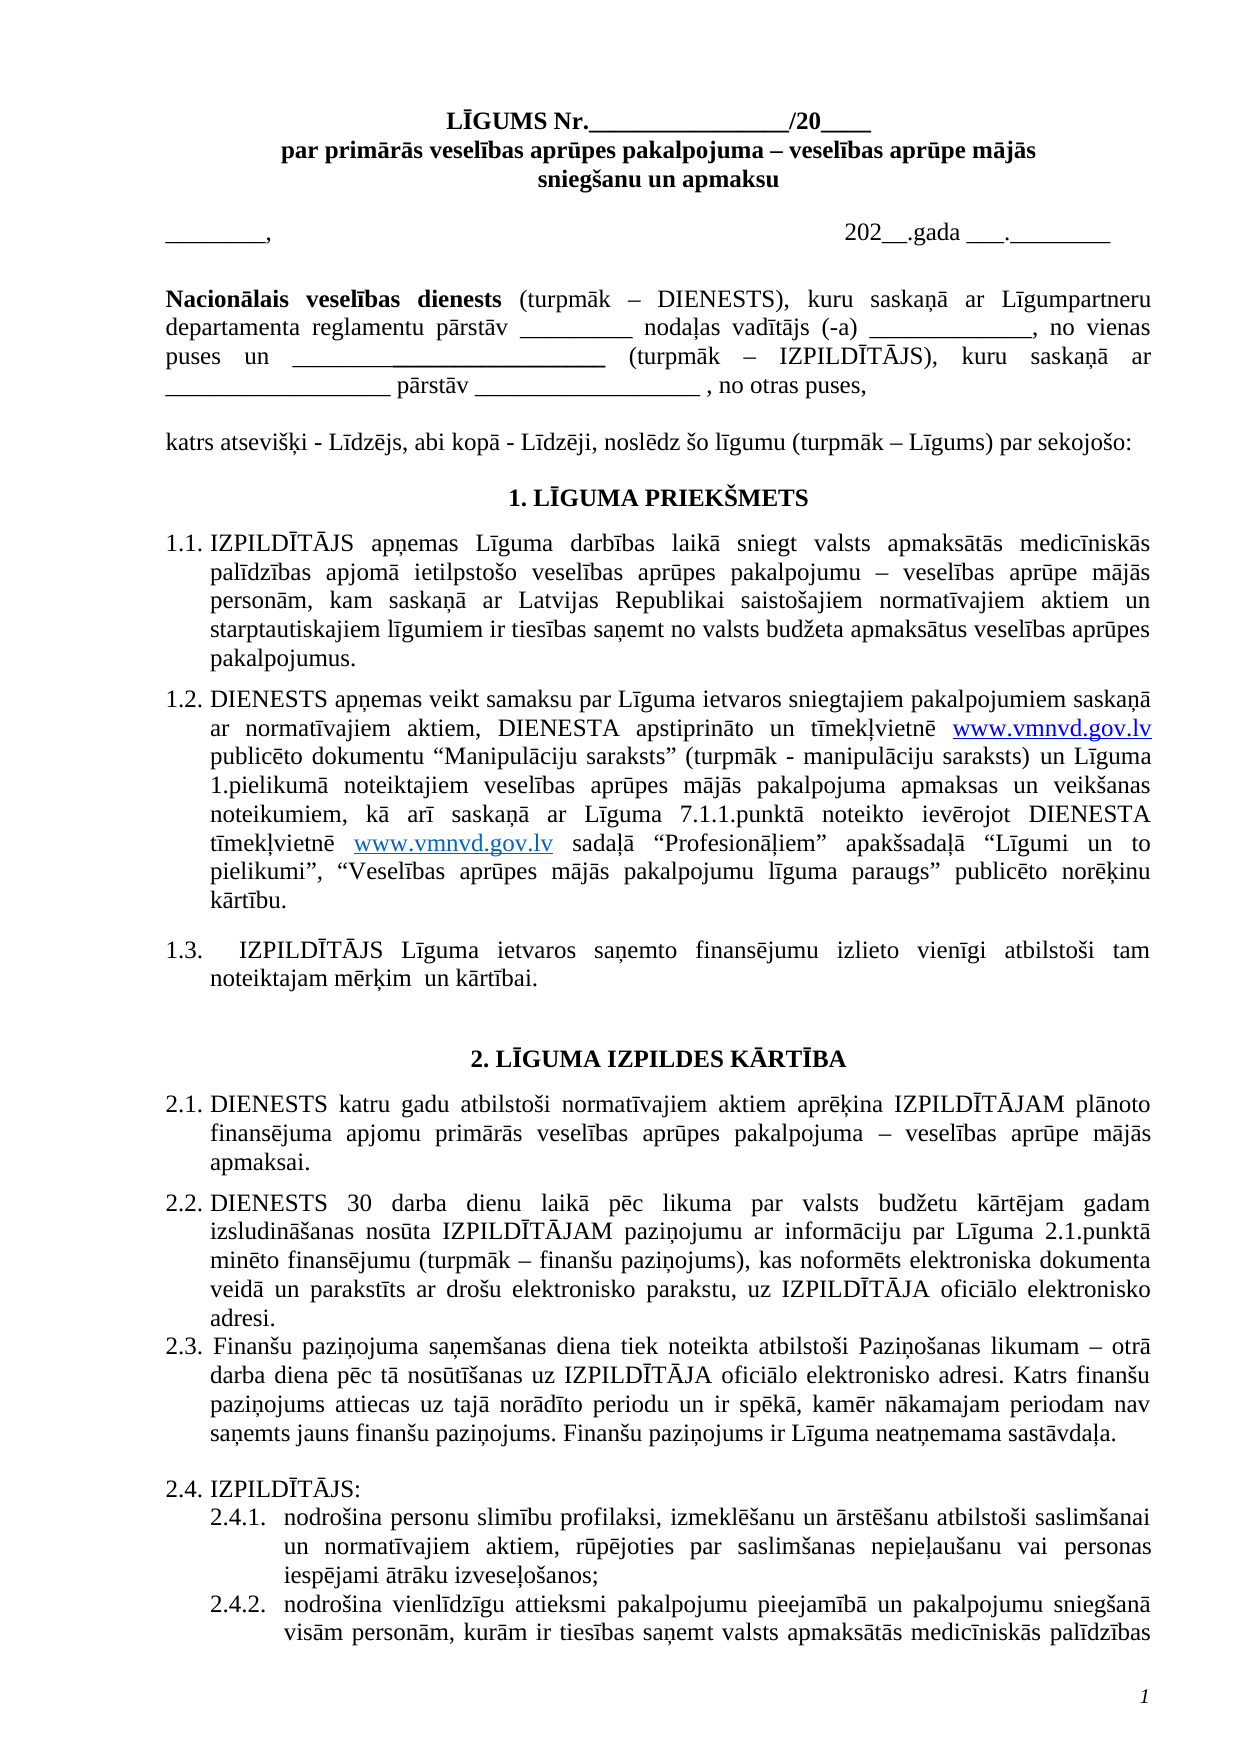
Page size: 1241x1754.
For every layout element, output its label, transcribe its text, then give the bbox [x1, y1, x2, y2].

text 2.4. IZPILDĪTĀJS: [165, 1474, 1152, 1502]
text par primārās veselības aprūpes pakalpojuma – veselības aprūpe mājās [165, 135, 1152, 164]
text ________, 202__.gada ___.________ [165, 217, 1152, 245]
text sniegšanu un apmaksu [165, 164, 1152, 193]
text Nacionālais veselības dienests (turpmāk – DIENESTS), kuru saskaņā ar Līgumpartneru departamenta reglamentu pārstāv _________ nodaļas vadītājs (-a) _____________, no vienas puses un _________________________ (turpmāk – IZPILDĪTĀJS), kuru saskaņā ar __________________ pārstāv __________________ , no otras puses, [165, 284, 1152, 399]
text 2.2. DIENESTS 30 darba dienu laikā pēc likuma par valsts budžetu kārtējam gadam izsludināšanas nosūta IZPILDĪTĀJAM paziņojumu ar informāciju par Līguma 2.1.punktā minēto finansējumu (turpmāk – finanšu paziņojums), kas noformēts elektroniska dokumenta veidā un parakstīts ar drošu elektronisko parakstu, uz IZPILDĪTĀJA oficiālo elektronisko adresi. [165, 1188, 1152, 1331]
text 1.3. IZPILDĪTĀJS Līguma ietvaros saņemto finansējumu izlieto vienīgi atbilstoši tam noteiktajam mērķim un kārtībai. [165, 935, 1152, 992]
text 1.2. DIENESTS apņemas veikt samaksu par Līguma ietvaros sniegtajiem pakalpojumiem saskaņā ar normatīvajiem aktiem, DIENESTA apstiprināto un tīmekļvietnē www.vmnvd.gov.lv publicēto dokumentu “Manipulāciju saraksts” (turpmāk - manipulāciju saraksts) un Līguma 1.pielikumā noteiktajiem veselības aprūpes mājās pakalpojuma apmaksas un veikšanas noteikumiem, kā arī saskaņā ar Līguma 7.1.1.punktā noteikto ievērojot DIENESTA tīmekļvietnē www.vmnvd.gov.lv sadaļā “Profesionāļiem” apakšsadaļā “Līgumi un to pielikumi”, “Veselības aprūpes mājās pakalpojumu līguma paraugs” publicēto norēķinu kārtību. [165, 684, 1152, 914]
text 1. LĪGUMA PRIEKŠMETS [165, 483, 1152, 511]
text 2.4.1. nodrošina personu slimību profilaksi, izmeklēšanu un ārstēšanu atbilstoši saslimšanai un normatīvajiem aktiem, rūpējoties par saslimšanas nepieļaušanu vai personas iespējami ātrāku izveseļošanos; [210, 1502, 1152, 1589]
text 1.1. IZPILDĪTĀJS apņemas Līguma darbības laikā sniegt valsts apmaksātās medicīniskās palīdzības apjomā ietilpstošo veselības aprūpes pakalpojumu – veselības aprūpe mājās personām, kam saskaņā ar Latvijas Republikai saistošajiem normatīvajiem aktiem un starptautiskajiem līgumiem ir tiesības saņemt no valsts budžeta apmaksātus veselības aprūpes pakalpojumus. [165, 528, 1152, 672]
text LĪGUMS Nr.________________/20____ [165, 106, 1152, 135]
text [210, 1589, 1152, 1646]
text 2.3. Finanšu paziņojuma saņemšanas diena tiek noteikta atbilstoši Paziņošanas likumam – otrā darba diena pēc tā nosūtīšanas uz IZPILDĪTĀJA oficiālo elektronisko adresi. Katrs finanšu paziņojums attiecas uz tajā norādīto periodu un ir spēkā, kamēr nākamajam periodam nav saņemts jauns finanšu paziņojums. Finanšu paziņojums ir Līguma neatņemama sastāvdaļa. [165, 1331, 1152, 1446]
text 2.1. DIENESTS katru gadu atbilstoši normatīvajiem aktiem aprēķina IZPILDĪTĀJAM plānoto finansējuma apjomu primārās veselības aprūpes pakalpojuma – veselības aprūpe mājās apmaksai. [165, 1089, 1152, 1176]
text katrs atsevišķi - Līdzējs, abi kopā - Līdzēji, noslēdz šo līgumu (turpmāk – Līgums) par sekojošo: [165, 427, 1152, 456]
text 2. LĪGUMA IZPILDES KĀRTĪBA [165, 1044, 1152, 1073]
